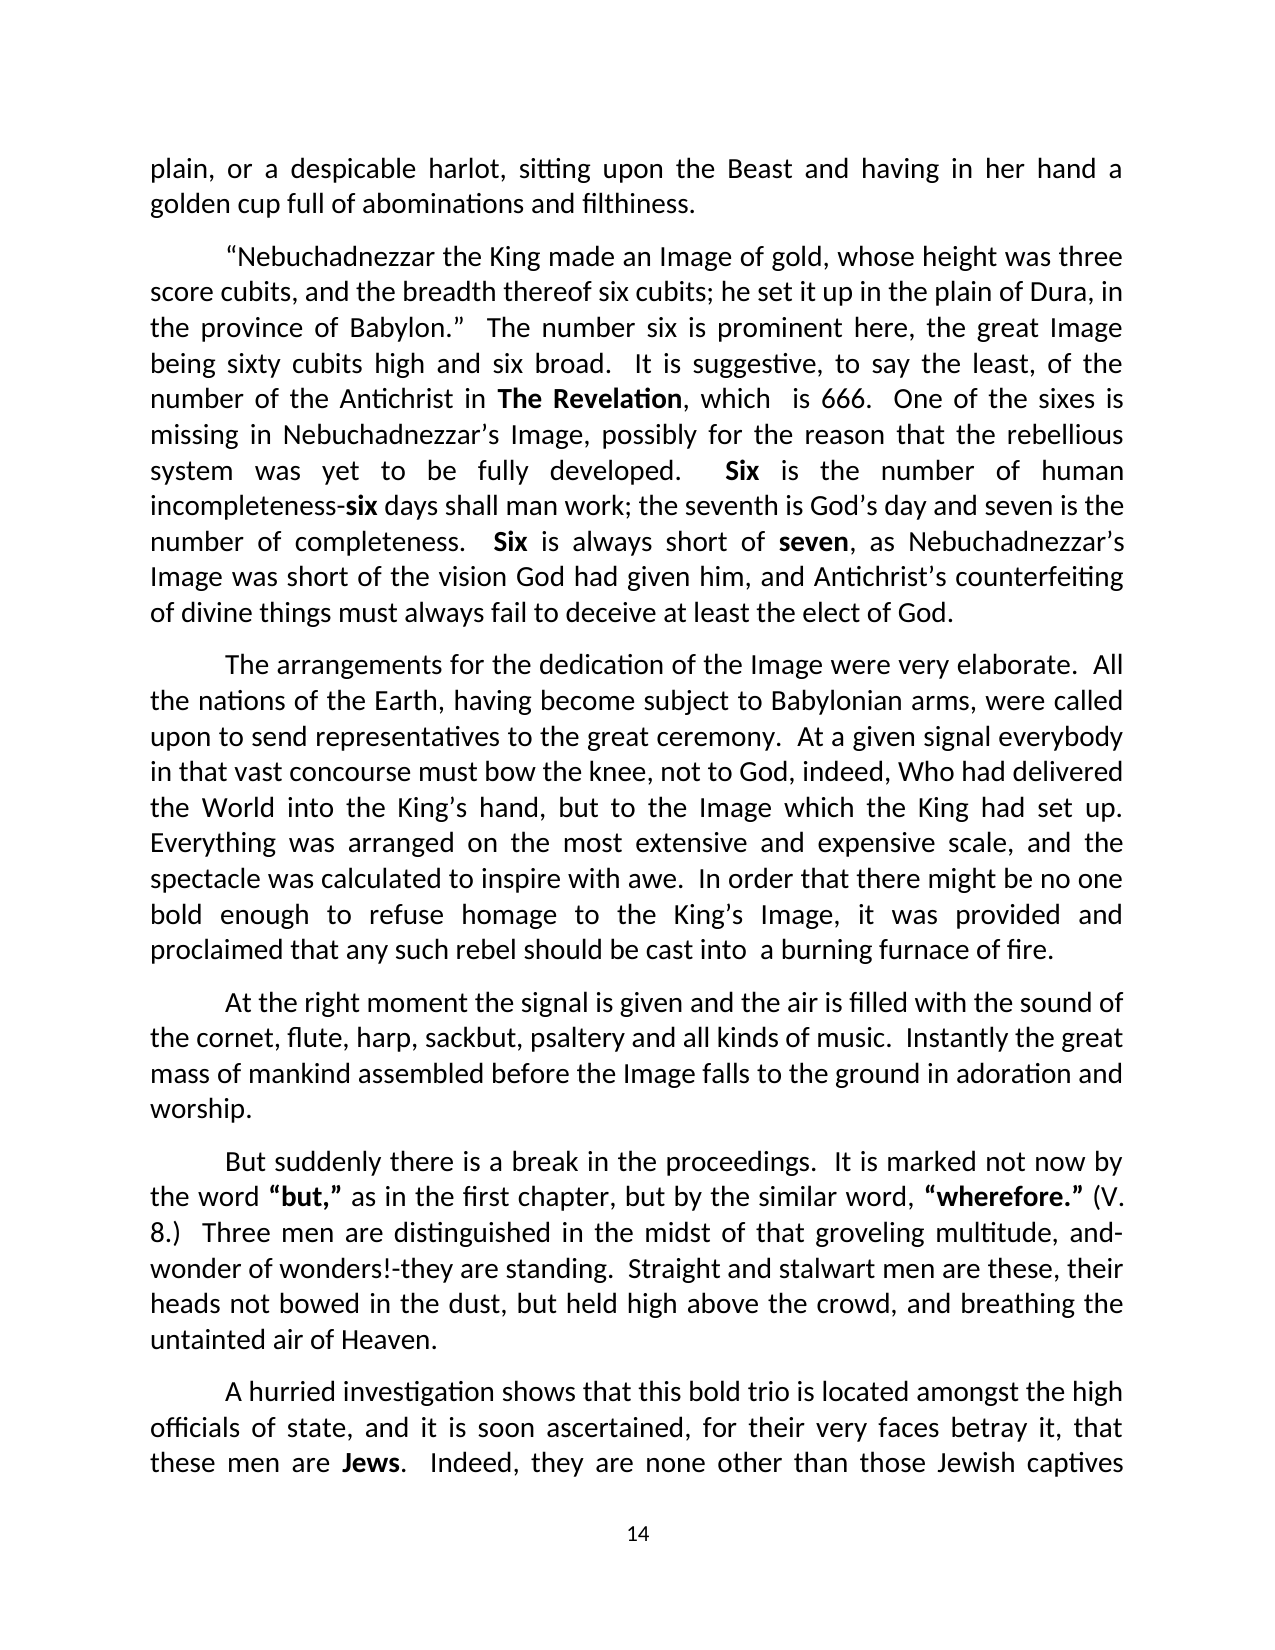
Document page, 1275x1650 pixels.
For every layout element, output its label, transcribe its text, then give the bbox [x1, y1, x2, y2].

text The arrangements for the dedication of the Image were very elaborate. All the nations of the Earth, having become subject to Babylonian arms, were called upon to send representatives to the great ceremony. At a given signal everybody in that vast concourse must bow the knee, not to God, indeed, Who had delivered the World into the King’s hand, but to the Image which the King had set up. Everything was arranged on the most extensive and expensive scale, and the spectacle was calculated to inspire with awe. In order that there might be no one bold enough to refuse homage to the King’s Image, it was provided and proclaimed that any such rebel should be cast into a burning furnace of fire. [150, 646, 1125, 967]
text “Nebuchadnezzar the King made an Image of gold, whose height was three score cubits, and the breadth thereof six cubits; he set it up in the plain of Dura, in the province of Babylon.” The number six is prominent here, the great Image being sixty cubits high and six broad. It is suggestive, to say the least, of the number of the Antichrist in The Revelation, which is 666. One of the sixes is missing in Nebuchadnezzar’s Image, possibly for the reason that the rebellious system was yet to be fully developed. Six is the number of human incompleteness-six days shall man work; the seventh is God’s day and seven is the number of completeness. Six is always short of seven, as Nebuchadnezzar’s Image was short of the vision God had given him, and Antichrist’s counterfeiting of divine things must always fail to deceive at least the elect of God. [150, 238, 1125, 630]
text But suddenly there is a break in the proceedings. It is marked not now by the word “but,” as in the first chapter, but by the similar word, “wherefore.” (V. 8.) Three men are distinguished in the midst of that groveling multitude, and-wonder of wonders!-they are standing. Straight and stalwart men are these, their heads not bowed in the dust, but held high above the crowd, and breathing the untainted air of Heaven. [150, 1143, 1125, 1357]
text At the right moment the signal is given and the air is filled with the sound of the cornet, flute, harp, sackbut, psaltery and all kinds of music. Instantly the great mass of mankind assembled before the Image falls to the ground in adoration and worship. [150, 984, 1125, 1126]
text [150, 1373, 1125, 1480]
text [150, 150, 1125, 221]
